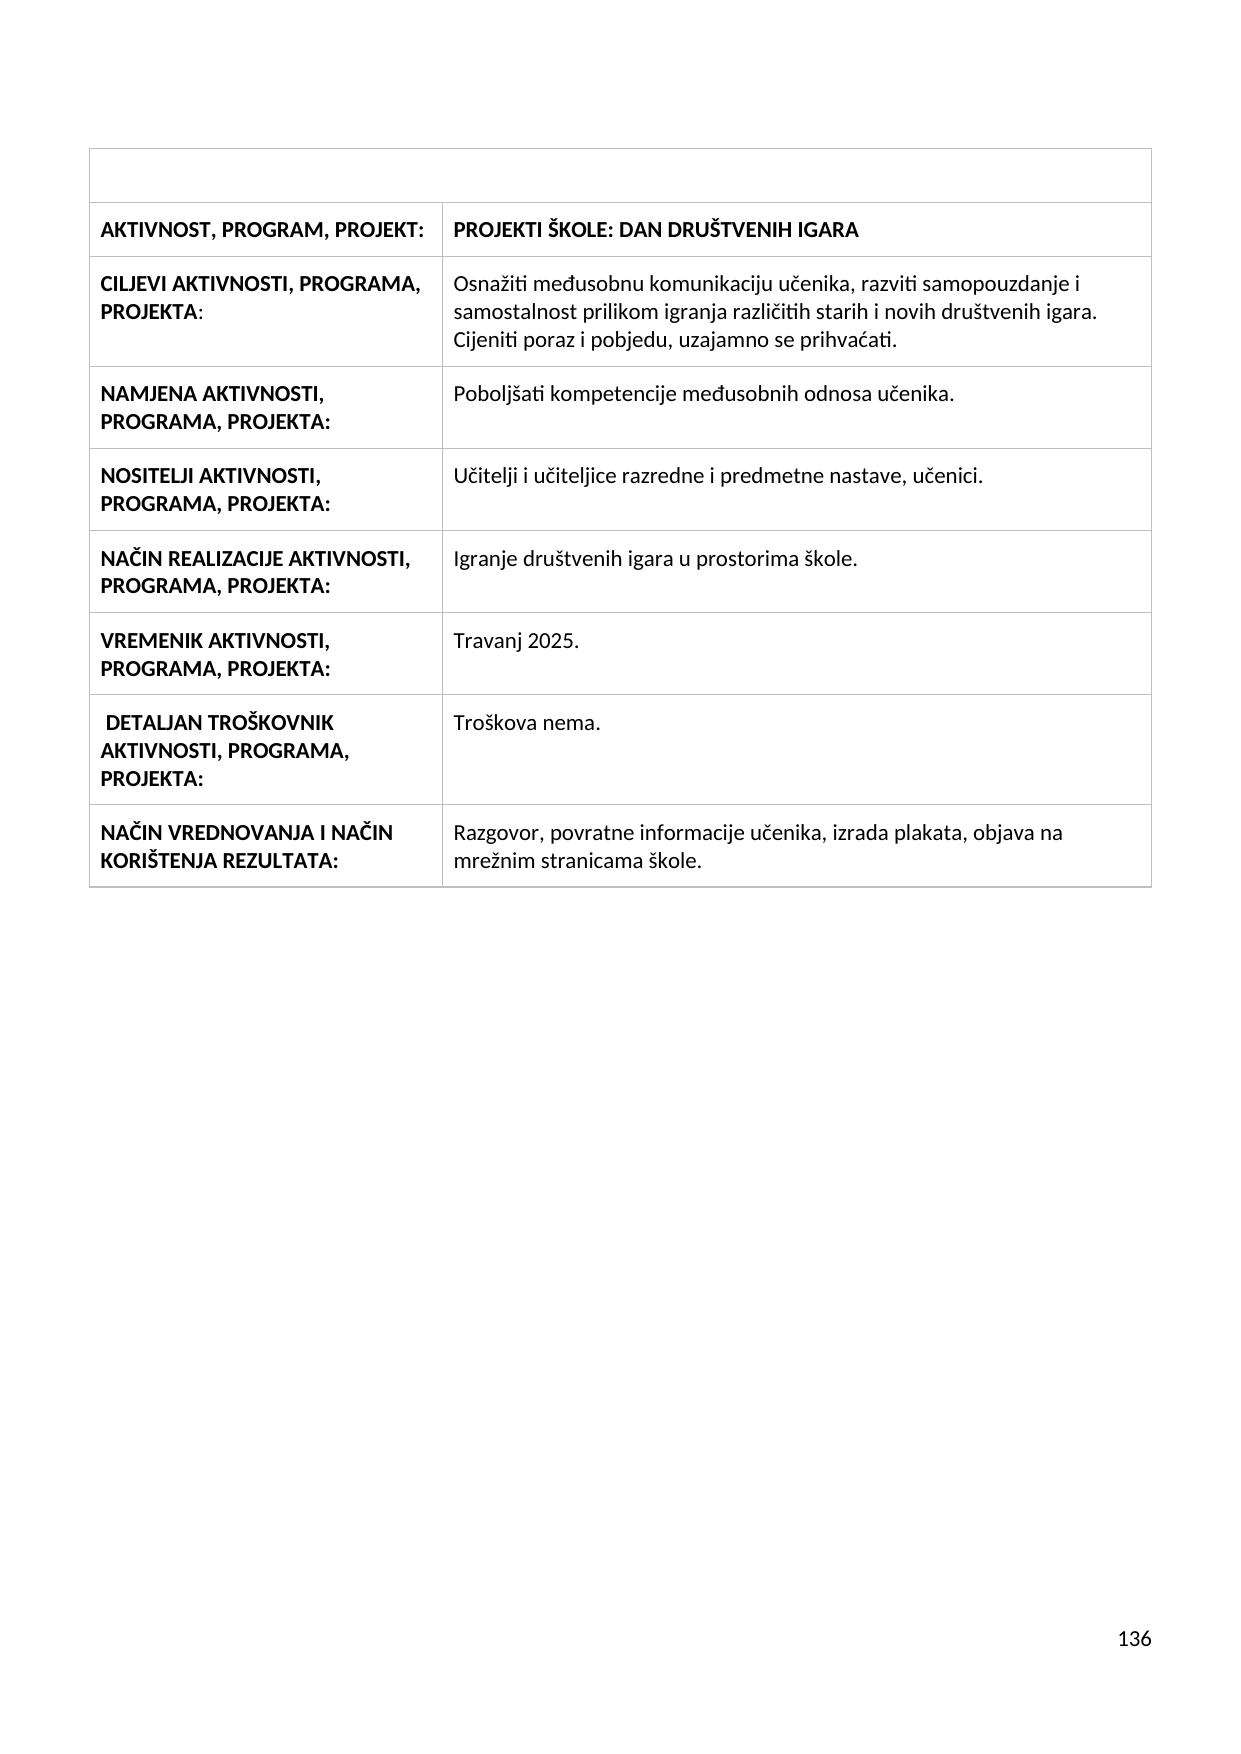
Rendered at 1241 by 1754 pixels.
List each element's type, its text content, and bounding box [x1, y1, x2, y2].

table_cell PROJEKTI ŠKOLE: DAN DRUŠTVENIH IGARA [443, 203, 1151, 256]
table_cell Troškova nema. [443, 695, 1151, 804]
table_cell Osnažiti međusobnu komunikaciju učenika, razviti samopouzdanje i samostalnost prilikom igranja različitih starih i novih društvenih igara. Cijeniti poraz i pobjedu, uzajamno se prihvaćati. [443, 257, 1151, 366]
table_cell DETALJAN TROŠKOVNIK AKTIVNOSTI, PROGRAMA, PROJEKTA: [90, 695, 442, 804]
table_cell NAČIN VREDNOVANJA I NAČIN KORIŠTENJA REZULTATA: [90, 805, 442, 886]
table_cell Igranje društvenih igara u prostorima škole. [443, 531, 1151, 612]
table_cell CILJEVI AKTIVNOSTI, PROGRAMA, PROJEKTA: [90, 257, 442, 366]
table_cell NOSITELJI AKTIVNOSTI, PROGRAMA, PROJEKTA: [90, 449, 442, 530]
table_cell Učitelji i učiteljice razredne i predmetne nastave, učenici. [443, 449, 1151, 530]
table_cell Travanj 2025. [443, 613, 1151, 694]
table_cell Poboljšati kompetencije međusobnih odnosa učenika. [443, 367, 1151, 448]
table_cell Razgovor, povratne informacije učenika, izrada plakata, objava na mrežnim stranicama škole. [443, 805, 1151, 886]
table_cell NAMJENA AKTIVNOSTI, PROGRAMA, PROJEKTA: [90, 367, 442, 448]
table_cell [90, 149, 1151, 202]
table_cell VREMENIK AKTIVNOSTI, PROGRAMA, PROJEKTA: [90, 613, 442, 694]
table_cell AKTIVNOST, PROGRAM, PROJEKT: [90, 203, 442, 256]
table_cell NAČIN REALIZACIJE AKTIVNOSTI, PROGRAMA, PROJEKTA: [90, 531, 442, 612]
